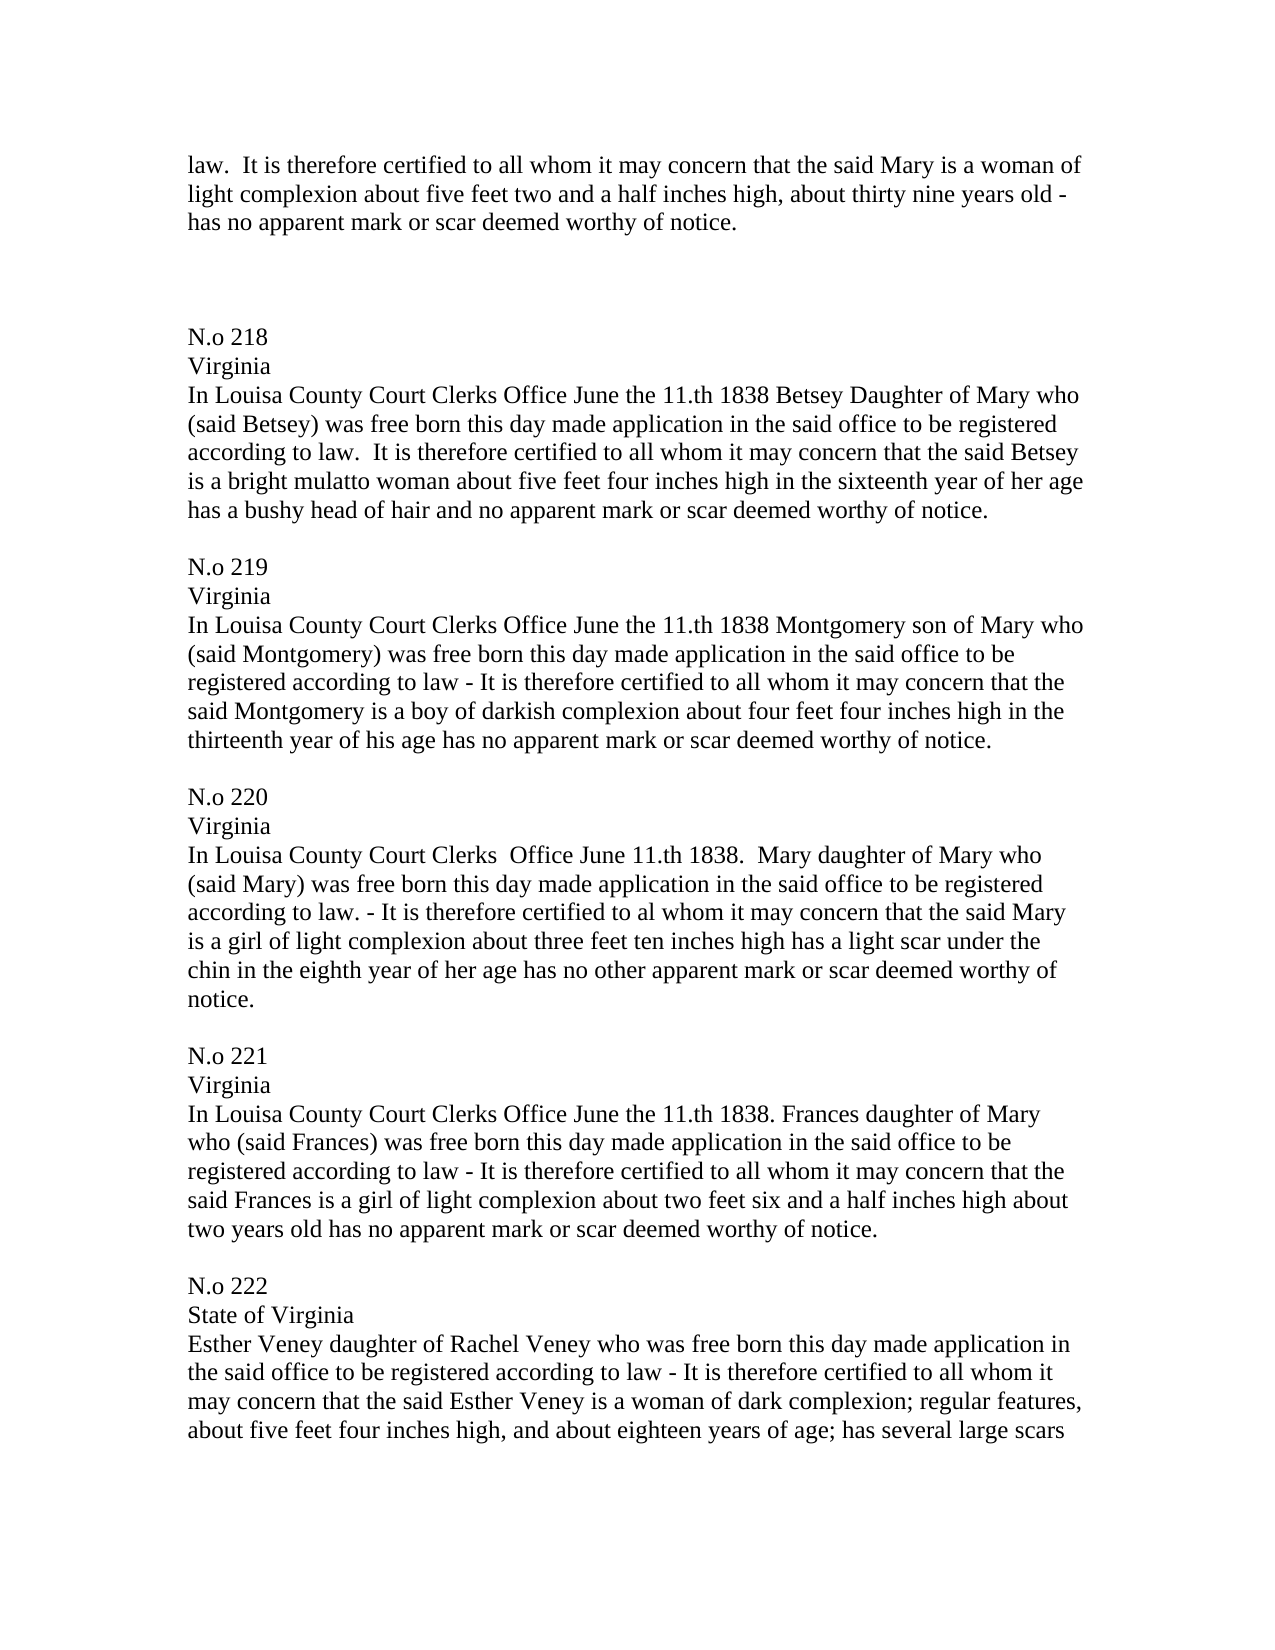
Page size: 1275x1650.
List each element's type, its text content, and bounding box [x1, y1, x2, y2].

text In Louisa County Court Clerks Office June the 11.th 1838 Betsey Daughter of Mary who (said Betsey) was free born this day made application in the said office to be registered according to law. It is therefore certified to all whom it may concern that the said Betsey is a bright mulatto woman about five feet four inches high in the sixteenth year of her age has a bushy head of hair and no apparent mark or scar deemed worthy of notice. [187, 380, 1087, 524]
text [187, 150, 1087, 236]
text In Louisa County Court Clerks Office June the 11.th 1838 Montgomery son of Mary who (said Montgomery) was free born this day made application in the said office to be registered according to law - It is therefore certified to all whom it may concern that the said Montgomery is a boy of darkish complexion about four feet four inches high in the thirteenth year of his age has no apparent mark or scar deemed worthy of notice. [187, 610, 1087, 754]
text N.o 221 [187, 1041, 1087, 1070]
text State of [187, 1300, 1087, 1329]
text N.o 220 [187, 782, 1087, 811]
text N.o 222 [187, 1271, 1087, 1300]
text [187, 1329, 1087, 1444]
text In Clerks Office June the 11.th 1838. Frances daughter of Mary who (said Frances) was free born this day made application in the said office to be registered according to law - It is therefore certified to all whom it may concern that the said Frances is a girl of light complexion about two feet six and a half inches high about two years old has no apparent mark or scar deemed worthy of notice. [187, 1099, 1087, 1242]
text In Clerks Office June 11.th 1838. Mary daughter of Mary who (said Mary) was free born this day made application in the said office to be registered according to law. - It is therefore certified to al whom it may concern that the said Mary is a girl of light complexion about three feet ten inches high has a light scar under the chin in the eighth year of her age has no other apparent mark or scar deemed worthy of notice. [187, 840, 1087, 1012]
text N.o 219 [187, 552, 1087, 581]
text N.o 218 [187, 322, 1087, 351]
